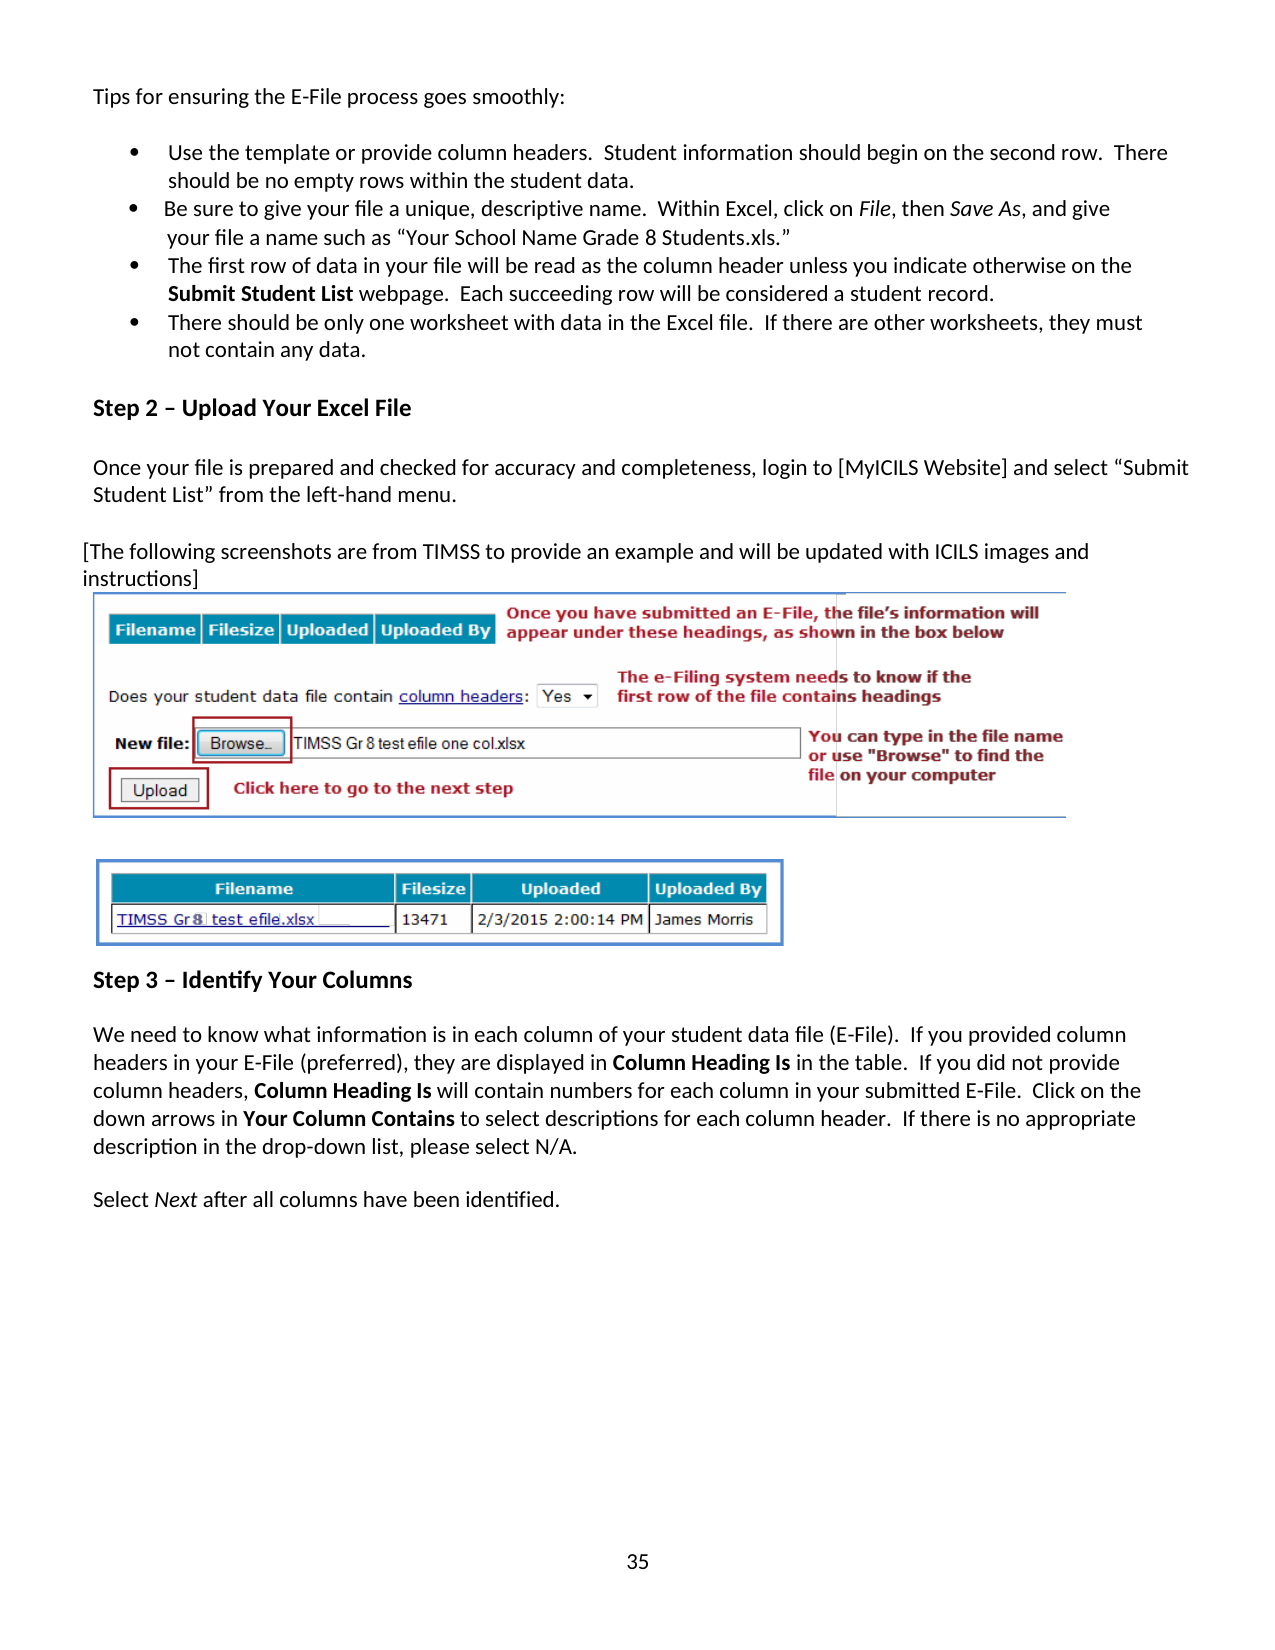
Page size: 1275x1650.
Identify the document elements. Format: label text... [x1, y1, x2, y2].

text Step 2 – Upload Your Excel File [93, 392, 1194, 422]
text  There should be only one worksheet with data in the Excel file. If there are other worksheets, they must not contain any data. [130, 308, 1161, 364]
text [The following screenshots are from TIMSS to provide an example and will be updated with ICILS images and instructions] [82, 538, 1192, 592]
text Select Next after all columns have been identified. [93, 1185, 1194, 1213]
text We need to know what information is in each column of your student data file (E-File). If you provided column headers in your E-File (preferred), they are displayed in Column Heading Is in the table. If you did not provide column headers, Column Heading Is will contain numbers for each column in your submitted E-File. Click on the down arrows in Your Column Contains to select descriptions for each column header. If there is no appropriate description in the drop-down list, please select N/A. [93, 1020, 1169, 1160]
text  Be sure to give your file a unique, descriptive name. Within Excel, click on File, then Save As, and give your file a name such as “Your School Name Grade 8 Students.xls.” [129, 194, 1149, 251]
text Step 3 – Identify Your Columns [93, 964, 1194, 995]
text Tips for ensuring the E-File process goes smoothly: [93, 82, 1194, 111]
picture [96, 859, 784, 946]
text Once your file is prepared and checked for accuracy and completeness, login to [MyICILS Website] and select “Submit Student List” from the left-hand menu. [93, 453, 1194, 509]
text  Use the template or provide column headers. Student information should begin on the second row. There should be no empty rows within the student data. [130, 138, 1173, 194]
text  The first row of data in your file will be read as the column header unless you indicate otherwise on the Submit Student List webpage. Each succeeding row will be considered a student record. [130, 251, 1184, 307]
picture [92, 592, 1067, 818]
